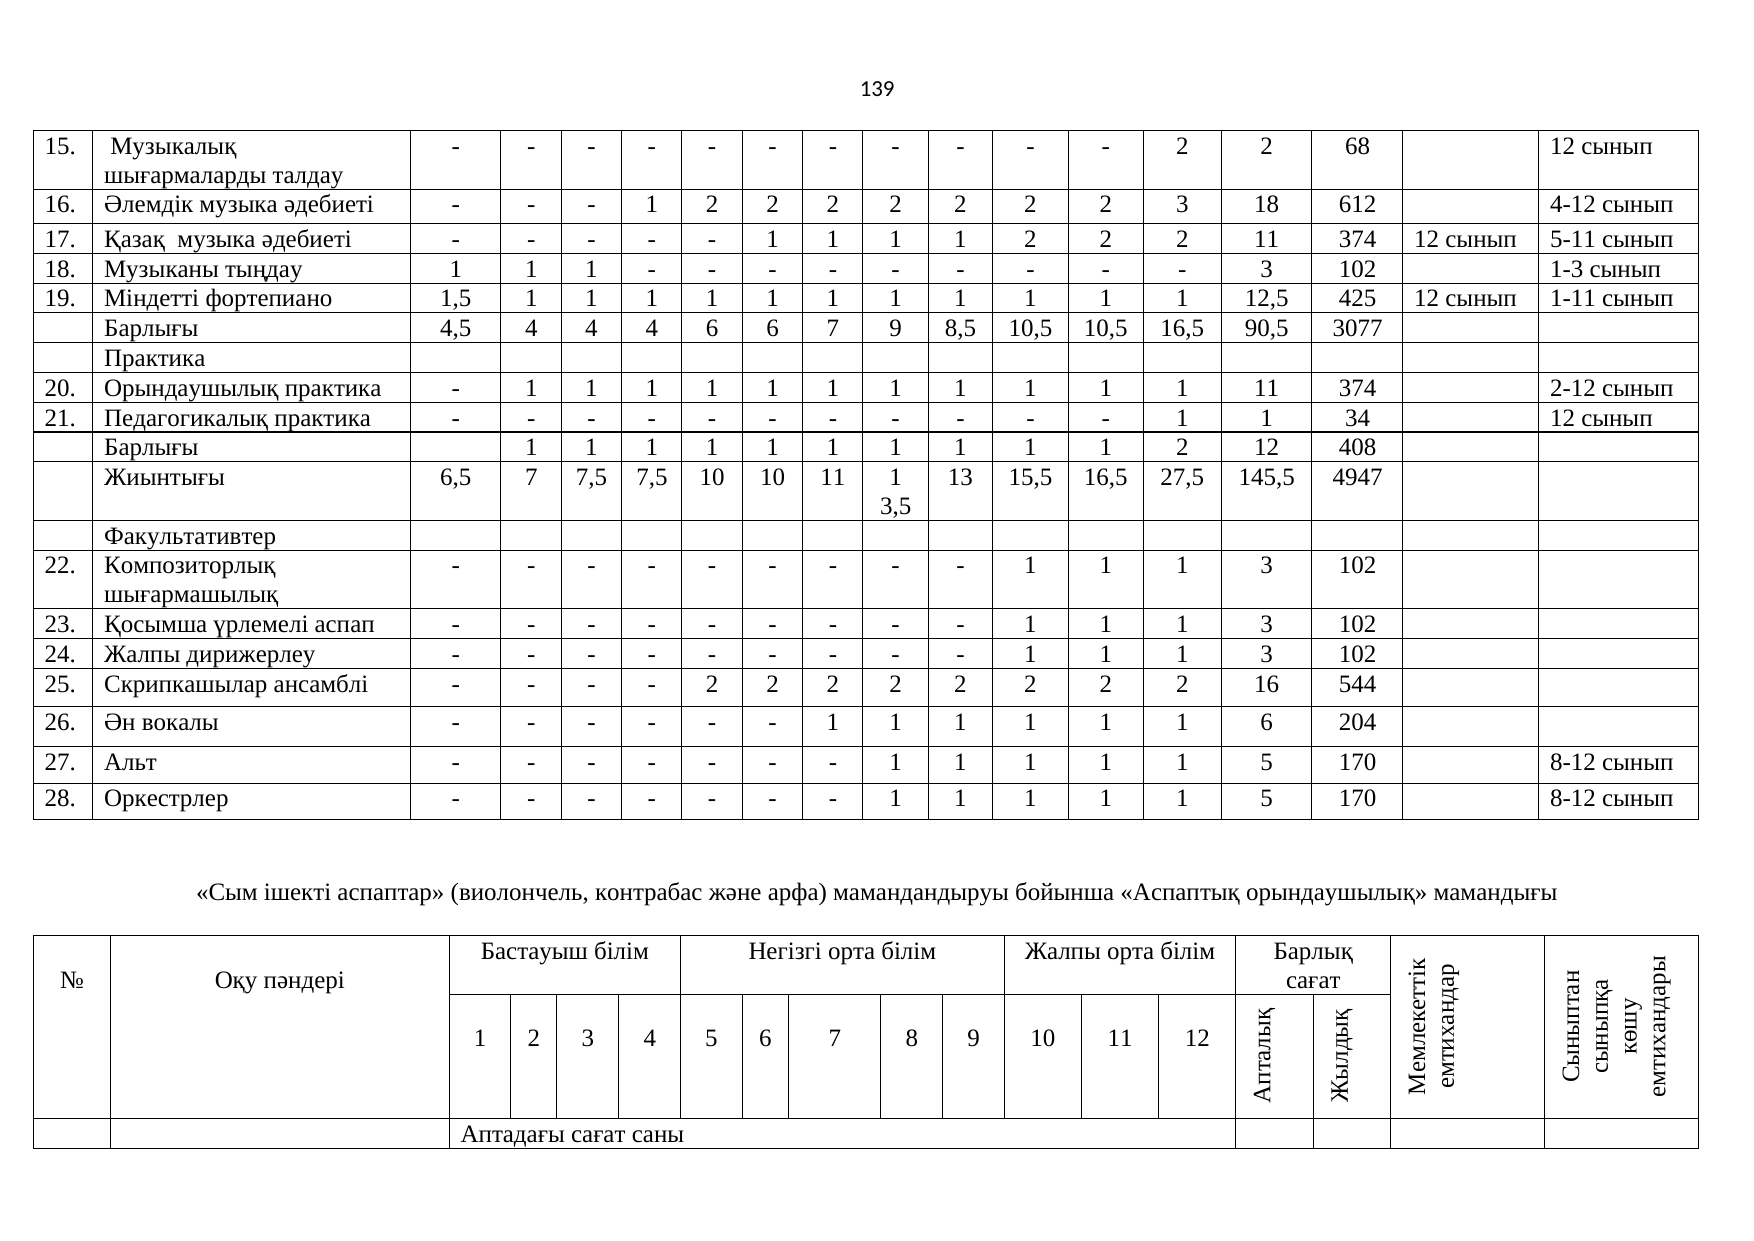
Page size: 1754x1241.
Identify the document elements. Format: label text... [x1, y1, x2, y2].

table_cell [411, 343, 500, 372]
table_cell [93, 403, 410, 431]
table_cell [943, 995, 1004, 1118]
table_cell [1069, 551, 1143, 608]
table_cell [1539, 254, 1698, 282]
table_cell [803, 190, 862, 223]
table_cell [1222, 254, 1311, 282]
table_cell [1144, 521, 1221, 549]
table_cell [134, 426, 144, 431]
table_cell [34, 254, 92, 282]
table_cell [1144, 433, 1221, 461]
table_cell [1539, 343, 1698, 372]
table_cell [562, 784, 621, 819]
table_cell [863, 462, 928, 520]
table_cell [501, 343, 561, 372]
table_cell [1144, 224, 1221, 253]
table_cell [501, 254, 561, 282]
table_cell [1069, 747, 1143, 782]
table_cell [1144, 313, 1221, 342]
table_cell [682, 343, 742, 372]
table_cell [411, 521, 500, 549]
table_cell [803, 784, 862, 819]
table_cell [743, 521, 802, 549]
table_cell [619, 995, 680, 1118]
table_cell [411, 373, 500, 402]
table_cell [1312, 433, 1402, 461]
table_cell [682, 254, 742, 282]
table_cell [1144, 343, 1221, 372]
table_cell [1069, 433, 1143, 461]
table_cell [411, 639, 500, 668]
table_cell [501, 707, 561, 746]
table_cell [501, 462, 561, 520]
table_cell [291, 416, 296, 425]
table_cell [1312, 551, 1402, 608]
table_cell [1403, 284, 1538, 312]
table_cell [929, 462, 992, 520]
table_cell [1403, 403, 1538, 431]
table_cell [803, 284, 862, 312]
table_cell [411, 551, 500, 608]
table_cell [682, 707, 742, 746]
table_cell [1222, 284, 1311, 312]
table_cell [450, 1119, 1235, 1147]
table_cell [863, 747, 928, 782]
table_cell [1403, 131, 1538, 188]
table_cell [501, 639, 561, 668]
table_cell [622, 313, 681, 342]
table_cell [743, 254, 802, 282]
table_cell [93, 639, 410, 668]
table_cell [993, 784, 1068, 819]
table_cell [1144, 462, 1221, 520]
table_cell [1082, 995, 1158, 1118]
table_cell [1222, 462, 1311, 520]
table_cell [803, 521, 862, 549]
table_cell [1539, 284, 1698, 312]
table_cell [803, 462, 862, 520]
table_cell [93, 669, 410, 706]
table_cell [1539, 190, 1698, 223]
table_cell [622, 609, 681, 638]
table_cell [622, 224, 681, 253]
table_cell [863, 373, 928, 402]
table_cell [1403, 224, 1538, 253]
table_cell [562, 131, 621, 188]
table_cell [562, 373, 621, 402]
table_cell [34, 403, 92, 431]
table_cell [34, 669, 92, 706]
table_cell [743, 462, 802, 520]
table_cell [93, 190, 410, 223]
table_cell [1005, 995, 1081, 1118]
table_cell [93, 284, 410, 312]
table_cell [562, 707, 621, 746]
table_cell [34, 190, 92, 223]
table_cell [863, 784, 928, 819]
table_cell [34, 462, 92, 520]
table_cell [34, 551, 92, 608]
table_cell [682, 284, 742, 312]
text «Сым ішекті аспаптар» (виолончель, контрабас және арфа) мамандандыруы бойынша «Аспаптық орындаушылық» мамандығы [44, 877, 1710, 906]
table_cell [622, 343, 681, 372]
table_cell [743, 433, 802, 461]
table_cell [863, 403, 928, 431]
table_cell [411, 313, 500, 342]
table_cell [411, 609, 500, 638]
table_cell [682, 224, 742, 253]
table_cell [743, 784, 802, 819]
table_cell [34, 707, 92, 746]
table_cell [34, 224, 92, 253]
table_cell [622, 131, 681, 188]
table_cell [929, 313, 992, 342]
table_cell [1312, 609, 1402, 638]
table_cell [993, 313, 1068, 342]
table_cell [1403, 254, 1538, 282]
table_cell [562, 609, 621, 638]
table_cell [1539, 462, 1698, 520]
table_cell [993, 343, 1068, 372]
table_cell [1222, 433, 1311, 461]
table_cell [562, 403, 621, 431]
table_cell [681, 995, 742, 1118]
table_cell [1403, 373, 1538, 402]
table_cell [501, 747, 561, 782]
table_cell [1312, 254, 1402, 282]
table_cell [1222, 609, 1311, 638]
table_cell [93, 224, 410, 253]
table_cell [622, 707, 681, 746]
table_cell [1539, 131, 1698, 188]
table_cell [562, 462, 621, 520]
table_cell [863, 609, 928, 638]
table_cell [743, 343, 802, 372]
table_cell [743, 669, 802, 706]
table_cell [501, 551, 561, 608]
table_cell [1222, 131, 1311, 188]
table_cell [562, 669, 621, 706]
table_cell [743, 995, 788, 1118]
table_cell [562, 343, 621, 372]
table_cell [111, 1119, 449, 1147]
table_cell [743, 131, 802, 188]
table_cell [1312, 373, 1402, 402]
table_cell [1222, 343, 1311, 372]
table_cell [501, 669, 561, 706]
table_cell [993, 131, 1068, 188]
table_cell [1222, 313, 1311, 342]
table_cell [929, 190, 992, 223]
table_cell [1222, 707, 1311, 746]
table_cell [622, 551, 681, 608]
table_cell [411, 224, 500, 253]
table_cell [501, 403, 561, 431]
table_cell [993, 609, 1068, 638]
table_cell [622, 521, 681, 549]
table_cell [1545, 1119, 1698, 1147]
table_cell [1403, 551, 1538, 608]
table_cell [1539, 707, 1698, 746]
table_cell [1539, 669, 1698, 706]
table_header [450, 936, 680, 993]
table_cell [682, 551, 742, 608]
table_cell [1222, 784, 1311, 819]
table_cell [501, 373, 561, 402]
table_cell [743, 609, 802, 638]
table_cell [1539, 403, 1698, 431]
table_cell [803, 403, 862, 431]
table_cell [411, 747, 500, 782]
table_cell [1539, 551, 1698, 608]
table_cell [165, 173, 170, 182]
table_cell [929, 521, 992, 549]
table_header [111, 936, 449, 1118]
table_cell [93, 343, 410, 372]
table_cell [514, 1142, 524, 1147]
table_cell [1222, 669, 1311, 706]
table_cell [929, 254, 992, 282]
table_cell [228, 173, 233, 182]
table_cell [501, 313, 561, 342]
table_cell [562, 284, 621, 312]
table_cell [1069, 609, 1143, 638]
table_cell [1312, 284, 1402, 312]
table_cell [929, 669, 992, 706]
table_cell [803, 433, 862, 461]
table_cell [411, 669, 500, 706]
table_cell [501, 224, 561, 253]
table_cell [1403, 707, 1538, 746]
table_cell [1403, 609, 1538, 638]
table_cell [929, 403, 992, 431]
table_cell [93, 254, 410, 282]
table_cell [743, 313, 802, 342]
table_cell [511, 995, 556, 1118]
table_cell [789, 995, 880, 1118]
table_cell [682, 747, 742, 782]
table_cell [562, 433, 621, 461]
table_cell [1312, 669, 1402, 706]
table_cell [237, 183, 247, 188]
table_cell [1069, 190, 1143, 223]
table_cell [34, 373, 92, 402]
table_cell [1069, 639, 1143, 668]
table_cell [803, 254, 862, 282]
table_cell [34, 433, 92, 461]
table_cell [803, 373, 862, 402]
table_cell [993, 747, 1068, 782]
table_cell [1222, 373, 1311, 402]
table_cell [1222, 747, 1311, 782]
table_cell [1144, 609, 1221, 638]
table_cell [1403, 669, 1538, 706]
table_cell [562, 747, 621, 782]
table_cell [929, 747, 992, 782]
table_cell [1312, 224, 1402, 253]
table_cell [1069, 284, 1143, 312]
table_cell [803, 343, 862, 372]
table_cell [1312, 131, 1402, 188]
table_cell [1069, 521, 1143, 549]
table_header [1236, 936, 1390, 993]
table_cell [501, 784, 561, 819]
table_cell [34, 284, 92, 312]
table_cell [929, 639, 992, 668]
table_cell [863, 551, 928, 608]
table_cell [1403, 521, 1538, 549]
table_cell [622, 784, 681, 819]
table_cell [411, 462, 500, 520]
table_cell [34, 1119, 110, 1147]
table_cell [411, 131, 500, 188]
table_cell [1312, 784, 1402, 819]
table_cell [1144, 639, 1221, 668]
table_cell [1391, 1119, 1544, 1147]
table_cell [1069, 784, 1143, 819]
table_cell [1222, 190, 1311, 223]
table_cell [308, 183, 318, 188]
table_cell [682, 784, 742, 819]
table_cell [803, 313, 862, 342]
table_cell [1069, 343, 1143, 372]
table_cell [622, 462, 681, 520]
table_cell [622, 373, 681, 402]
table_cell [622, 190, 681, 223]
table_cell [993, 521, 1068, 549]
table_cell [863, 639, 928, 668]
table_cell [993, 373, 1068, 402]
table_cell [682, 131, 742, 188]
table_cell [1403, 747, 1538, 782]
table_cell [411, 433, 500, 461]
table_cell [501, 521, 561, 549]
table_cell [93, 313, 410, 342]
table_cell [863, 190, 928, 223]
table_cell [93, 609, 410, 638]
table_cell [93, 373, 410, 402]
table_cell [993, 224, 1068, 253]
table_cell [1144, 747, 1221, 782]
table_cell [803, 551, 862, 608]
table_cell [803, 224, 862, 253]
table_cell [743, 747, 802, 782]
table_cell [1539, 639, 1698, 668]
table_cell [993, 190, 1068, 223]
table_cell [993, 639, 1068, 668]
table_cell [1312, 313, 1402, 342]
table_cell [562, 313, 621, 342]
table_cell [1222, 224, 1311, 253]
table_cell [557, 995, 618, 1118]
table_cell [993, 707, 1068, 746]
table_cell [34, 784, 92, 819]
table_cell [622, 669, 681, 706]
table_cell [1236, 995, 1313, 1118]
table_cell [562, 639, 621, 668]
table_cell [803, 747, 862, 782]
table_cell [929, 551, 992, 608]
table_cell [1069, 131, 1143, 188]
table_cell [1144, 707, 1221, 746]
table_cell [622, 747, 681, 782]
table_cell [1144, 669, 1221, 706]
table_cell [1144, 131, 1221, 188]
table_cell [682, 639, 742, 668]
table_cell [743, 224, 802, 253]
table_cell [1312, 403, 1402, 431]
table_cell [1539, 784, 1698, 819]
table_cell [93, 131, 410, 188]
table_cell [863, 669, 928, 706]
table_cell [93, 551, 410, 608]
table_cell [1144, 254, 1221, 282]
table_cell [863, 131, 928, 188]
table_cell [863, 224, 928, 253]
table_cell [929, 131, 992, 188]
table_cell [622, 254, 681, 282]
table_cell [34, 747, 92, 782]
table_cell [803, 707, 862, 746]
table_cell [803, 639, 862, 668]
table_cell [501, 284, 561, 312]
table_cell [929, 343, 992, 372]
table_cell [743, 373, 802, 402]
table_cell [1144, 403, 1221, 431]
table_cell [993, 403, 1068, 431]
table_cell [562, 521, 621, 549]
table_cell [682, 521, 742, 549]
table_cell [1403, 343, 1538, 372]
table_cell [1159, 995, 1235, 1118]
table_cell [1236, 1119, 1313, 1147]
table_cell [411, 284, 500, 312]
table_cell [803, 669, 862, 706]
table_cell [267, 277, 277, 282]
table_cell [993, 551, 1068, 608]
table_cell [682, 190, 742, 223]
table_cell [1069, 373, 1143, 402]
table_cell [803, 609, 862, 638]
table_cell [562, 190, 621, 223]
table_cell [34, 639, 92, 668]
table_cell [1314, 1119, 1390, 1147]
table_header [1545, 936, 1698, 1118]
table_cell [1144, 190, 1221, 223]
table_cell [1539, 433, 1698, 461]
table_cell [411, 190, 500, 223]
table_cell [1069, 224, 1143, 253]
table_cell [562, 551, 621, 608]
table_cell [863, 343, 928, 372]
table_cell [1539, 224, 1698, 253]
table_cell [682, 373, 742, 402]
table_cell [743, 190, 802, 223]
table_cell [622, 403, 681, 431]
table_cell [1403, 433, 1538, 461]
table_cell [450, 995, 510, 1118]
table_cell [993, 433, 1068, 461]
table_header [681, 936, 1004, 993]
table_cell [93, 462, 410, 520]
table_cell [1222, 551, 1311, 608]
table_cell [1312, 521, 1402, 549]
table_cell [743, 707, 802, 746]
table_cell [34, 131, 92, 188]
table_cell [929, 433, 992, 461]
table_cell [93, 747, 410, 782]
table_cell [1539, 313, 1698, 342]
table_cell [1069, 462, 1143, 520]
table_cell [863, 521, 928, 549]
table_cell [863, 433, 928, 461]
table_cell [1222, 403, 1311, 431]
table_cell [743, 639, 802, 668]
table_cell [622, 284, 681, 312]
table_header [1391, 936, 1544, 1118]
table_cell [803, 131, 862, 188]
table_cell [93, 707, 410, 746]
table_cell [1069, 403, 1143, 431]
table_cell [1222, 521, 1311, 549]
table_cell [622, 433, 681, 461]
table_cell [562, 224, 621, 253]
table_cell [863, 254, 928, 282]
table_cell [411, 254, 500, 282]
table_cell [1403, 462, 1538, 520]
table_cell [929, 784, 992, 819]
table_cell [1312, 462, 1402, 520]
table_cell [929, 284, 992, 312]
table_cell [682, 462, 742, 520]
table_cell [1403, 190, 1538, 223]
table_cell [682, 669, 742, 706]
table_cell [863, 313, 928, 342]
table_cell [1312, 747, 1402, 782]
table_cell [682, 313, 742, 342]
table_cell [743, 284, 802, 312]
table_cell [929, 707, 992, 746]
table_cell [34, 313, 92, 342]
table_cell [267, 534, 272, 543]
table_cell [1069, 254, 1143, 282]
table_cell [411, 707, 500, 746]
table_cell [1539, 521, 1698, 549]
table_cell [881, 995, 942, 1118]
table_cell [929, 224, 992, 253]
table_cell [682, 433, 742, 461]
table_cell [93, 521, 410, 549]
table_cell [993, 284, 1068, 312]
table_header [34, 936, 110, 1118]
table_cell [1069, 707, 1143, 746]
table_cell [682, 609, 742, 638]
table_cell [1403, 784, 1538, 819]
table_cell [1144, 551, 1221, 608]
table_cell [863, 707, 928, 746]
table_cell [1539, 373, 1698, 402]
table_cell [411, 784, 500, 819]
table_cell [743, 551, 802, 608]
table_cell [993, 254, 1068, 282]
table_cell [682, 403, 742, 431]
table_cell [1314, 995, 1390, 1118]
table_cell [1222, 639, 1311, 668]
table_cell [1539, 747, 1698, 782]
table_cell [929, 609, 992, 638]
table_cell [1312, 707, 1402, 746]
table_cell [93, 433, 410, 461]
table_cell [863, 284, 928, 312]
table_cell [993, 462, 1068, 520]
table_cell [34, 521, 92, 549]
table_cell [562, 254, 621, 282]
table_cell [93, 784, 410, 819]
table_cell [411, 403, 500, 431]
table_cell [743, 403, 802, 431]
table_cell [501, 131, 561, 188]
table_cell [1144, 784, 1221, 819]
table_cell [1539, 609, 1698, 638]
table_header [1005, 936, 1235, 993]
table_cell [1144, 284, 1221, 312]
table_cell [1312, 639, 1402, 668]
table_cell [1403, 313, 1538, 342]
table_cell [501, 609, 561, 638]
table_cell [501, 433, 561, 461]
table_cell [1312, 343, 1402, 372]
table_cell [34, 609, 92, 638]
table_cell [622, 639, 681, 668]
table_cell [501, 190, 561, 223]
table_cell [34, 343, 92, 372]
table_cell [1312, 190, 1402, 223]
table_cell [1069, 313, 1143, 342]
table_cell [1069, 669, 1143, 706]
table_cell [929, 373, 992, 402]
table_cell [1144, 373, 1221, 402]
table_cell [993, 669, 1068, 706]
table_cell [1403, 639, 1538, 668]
